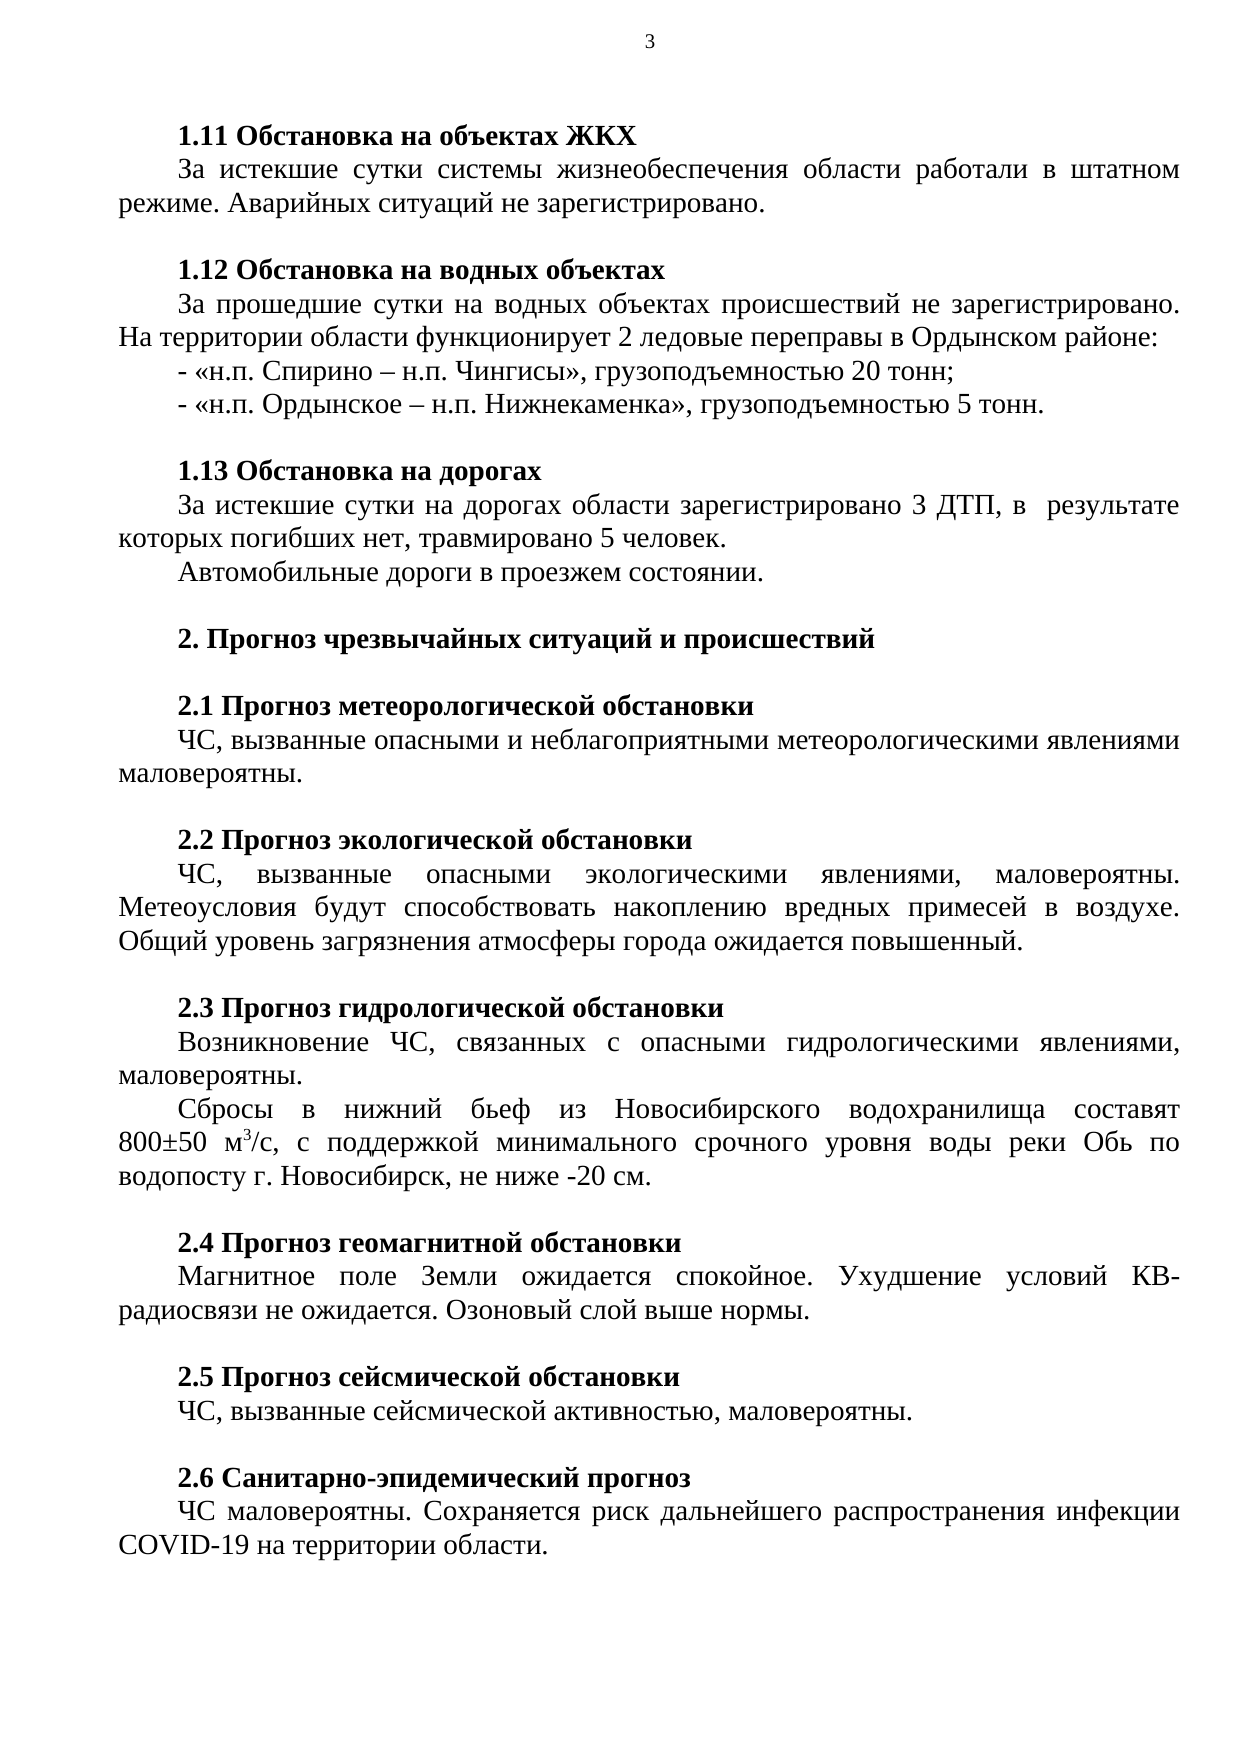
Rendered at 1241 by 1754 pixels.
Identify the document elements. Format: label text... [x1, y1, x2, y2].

text Возникновение ЧС, связанных с опасными гидрологическими явлениями, маловероятны. [118, 1024, 1181, 1091]
text ЧС, вызванные опасными и неблагоприятными метеорологическими явлениями маловероятны. [118, 722, 1181, 789]
text 1.12 Обстановка на водных объектах [118, 252, 1181, 286]
text ЧС, вызванные опасными экологическими явлениями, маловероятны. Метеоусловия будут способствовать накоплению вредных примесей в воздухе. Общий уровень загрязнения атмосферы города ожидается повышенный. [118, 856, 1181, 957]
text 2.4 Прогноз геомагнитной обстановки [118, 1225, 1181, 1258]
text За прошедшие сутки на водных объектах происшествий не зарегистрировано. На территории области функционирует 2 ледовые переправы в Ордынском районе: [118, 286, 1181, 353]
text За истекшие сутки на дорогах области зарегистрировано 3 ДТП, в результате которых погибших нет, травмировано 5 человек. [118, 487, 1181, 554]
text 2.1 Прогноз метеорологической обстановки [118, 688, 1181, 722]
text ЧС, вызванные сейсмической активностью, маловероятны. [118, 1393, 1181, 1426]
text 2.5 Прогноз сейсмической обстановки [118, 1359, 1181, 1393]
text За истекшие сутки системы жизнеобеспечения области работали в штатном режиме. Аварийных ситуаций не зарегистрировано. [118, 152, 1181, 219]
text 2. Прогноз чрезвычайных ситуаций и происшествий [118, 621, 1181, 655]
text - «н.п. Ордынское – н.п. Нижнекаменка», грузоподъемностью 5 тонн. [118, 386, 1181, 420]
text 1.13 Обстановка на дорогах [118, 453, 1181, 487]
text Магнитное поле Земли ожидается спокойное. Ухудшение условий КВ-радиосвязи не ожидается. Озоновый слой выше нормы. [118, 1258, 1181, 1326]
text 2.6 Санитарно-эпидемический прогноз [118, 1460, 1181, 1493]
text Сбросы в нижний бьеф из Новосибирского водохранилища составят 800±50 м3/с, с поддержкой минимального срочного уровня воды реки Обь по водопосту г. Новосибирск, не ниже -20 см. [118, 1091, 1181, 1191]
text ЧС маловероятны. Сохраняется риск дальнейшего распространения инфекции COVID-19 на территории области. [118, 1493, 1181, 1560]
text 2.2 Прогноз экологической обстановки [118, 822, 1181, 856]
text Автомобильные дороги в проезжем состоянии. [118, 554, 1181, 588]
text - «н.п. Спирино – н.п. Чингисы», грузоподъемностью 20 тонн; [118, 353, 1181, 386]
text 2.3 Прогноз гидрологической обстановки [118, 990, 1181, 1024]
text 1.11 Обстановка на объектах ЖКХ [118, 118, 1181, 152]
